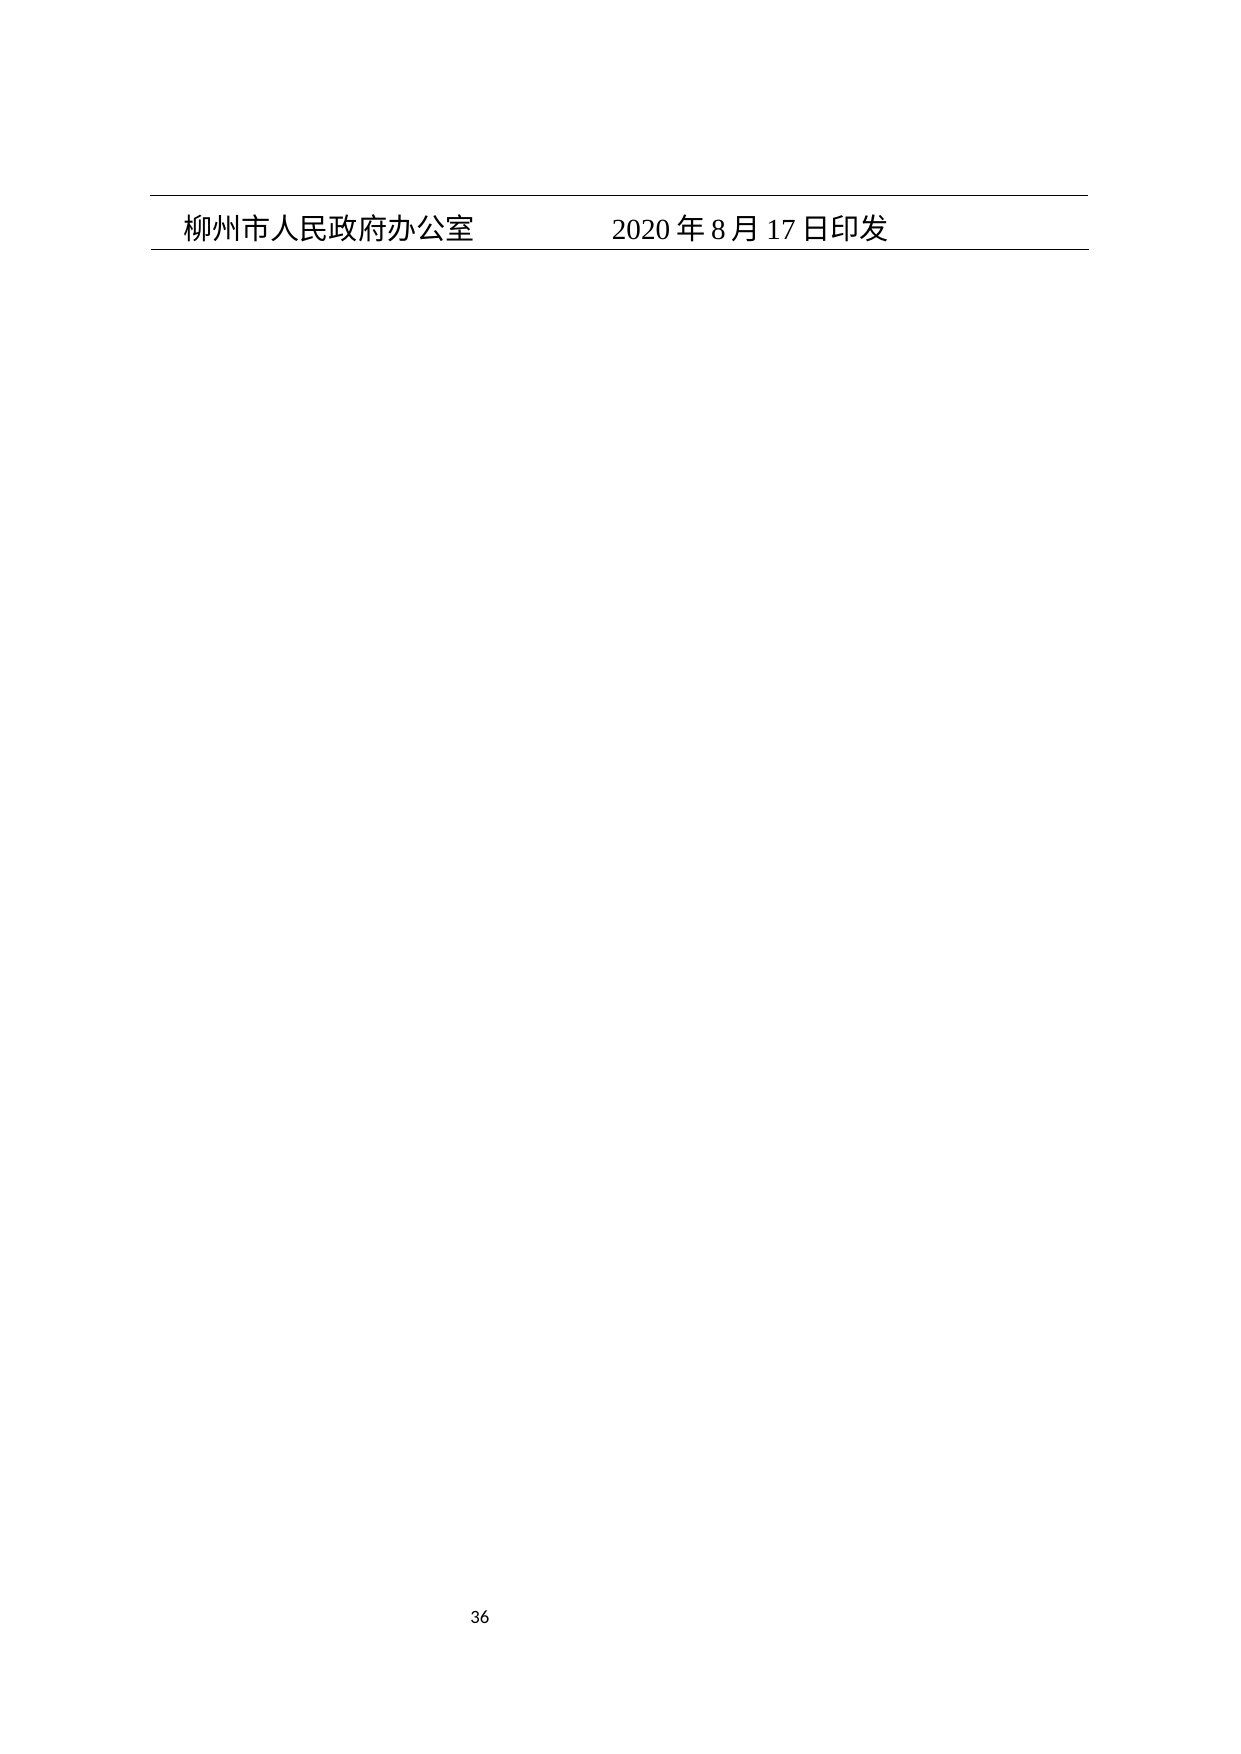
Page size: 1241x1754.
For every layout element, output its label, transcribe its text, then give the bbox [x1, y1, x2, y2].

text 柳州市人民政府办公室 2020年8月17日印发 [150, 194, 1090, 259]
